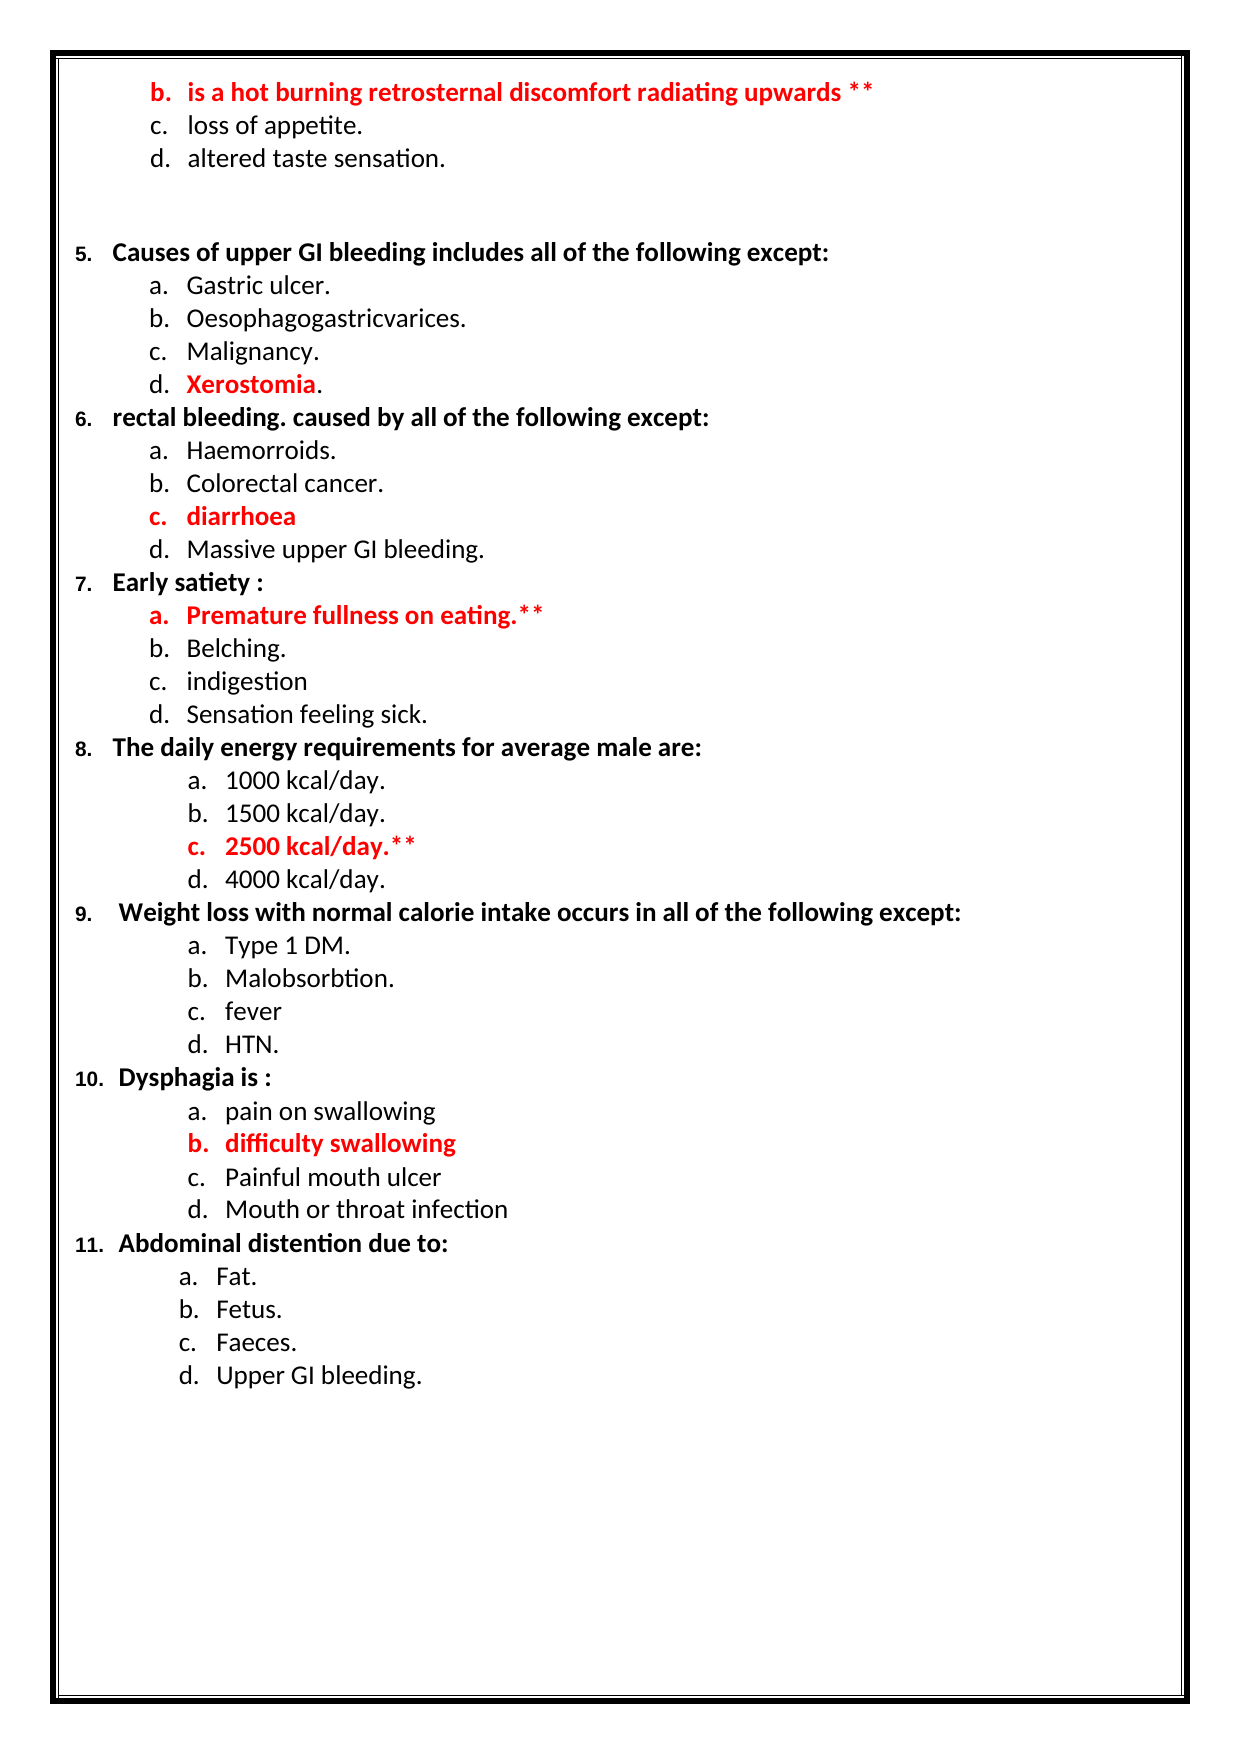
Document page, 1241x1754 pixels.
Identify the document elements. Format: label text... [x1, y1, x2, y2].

list Massive upper GI bleeding. [149, 532, 1165, 565]
list The daily energy requirements for average male are: [75, 730, 1165, 763]
list Malobsorbtion. [187, 962, 1165, 994]
list 4000 kcal/day. [187, 862, 1165, 896]
list pain on swallowing [187, 1094, 1165, 1127]
list Gastric ulcer. [149, 268, 1165, 301]
list Type 1 DM. [187, 928, 1165, 962]
list Malignancy. [149, 334, 1165, 367]
list difficulty swallowing [187, 1127, 1165, 1160]
list rectal bleeding. caused by all of the following except: [75, 400, 1165, 433]
list 2500 kcal/day.** [187, 829, 1165, 862]
list loss of appetite. [150, 108, 1165, 141]
list Upper GI bleeding. [178, 1358, 1165, 1391]
list Mouth or throat infection [187, 1193, 1165, 1226]
list Oesophagogastricvarices. [149, 301, 1165, 334]
list Sensation feeling sick. [149, 697, 1165, 730]
list Weight loss with normal calorie intake occurs in all of the following except: [75, 896, 1165, 928]
list Dysphagia is : [75, 1061, 1165, 1094]
list indigestion [149, 664, 1165, 697]
list diarrhoea [149, 499, 1165, 532]
list Painful mouth ulcer [187, 1160, 1165, 1193]
list fever [187, 994, 1165, 1028]
list Xerostomia. [149, 367, 1165, 400]
list Belching. [149, 631, 1165, 664]
list altered taste sensation. [150, 141, 1165, 235]
list Early satiety : [75, 565, 1165, 598]
list Fetus. [178, 1292, 1165, 1325]
list Causes of upper GI bleeding includes all of the following except: [75, 235, 1165, 268]
list 1500 kcal/day. [187, 796, 1165, 829]
list Faeces. [178, 1325, 1165, 1358]
list Abdominal distention due to: [75, 1226, 1165, 1259]
list Fat. [178, 1259, 1165, 1292]
list Colorectal cancer. [149, 466, 1165, 499]
list Premature fullness on eating.** [149, 598, 1165, 631]
list HTN. [187, 1028, 1165, 1061]
list 1000 kcal/day. [187, 763, 1165, 796]
list Haemorroids. [149, 433, 1165, 466]
list is a hot burning retrosternal discomfort radiating upwards ** [150, 75, 1165, 108]
